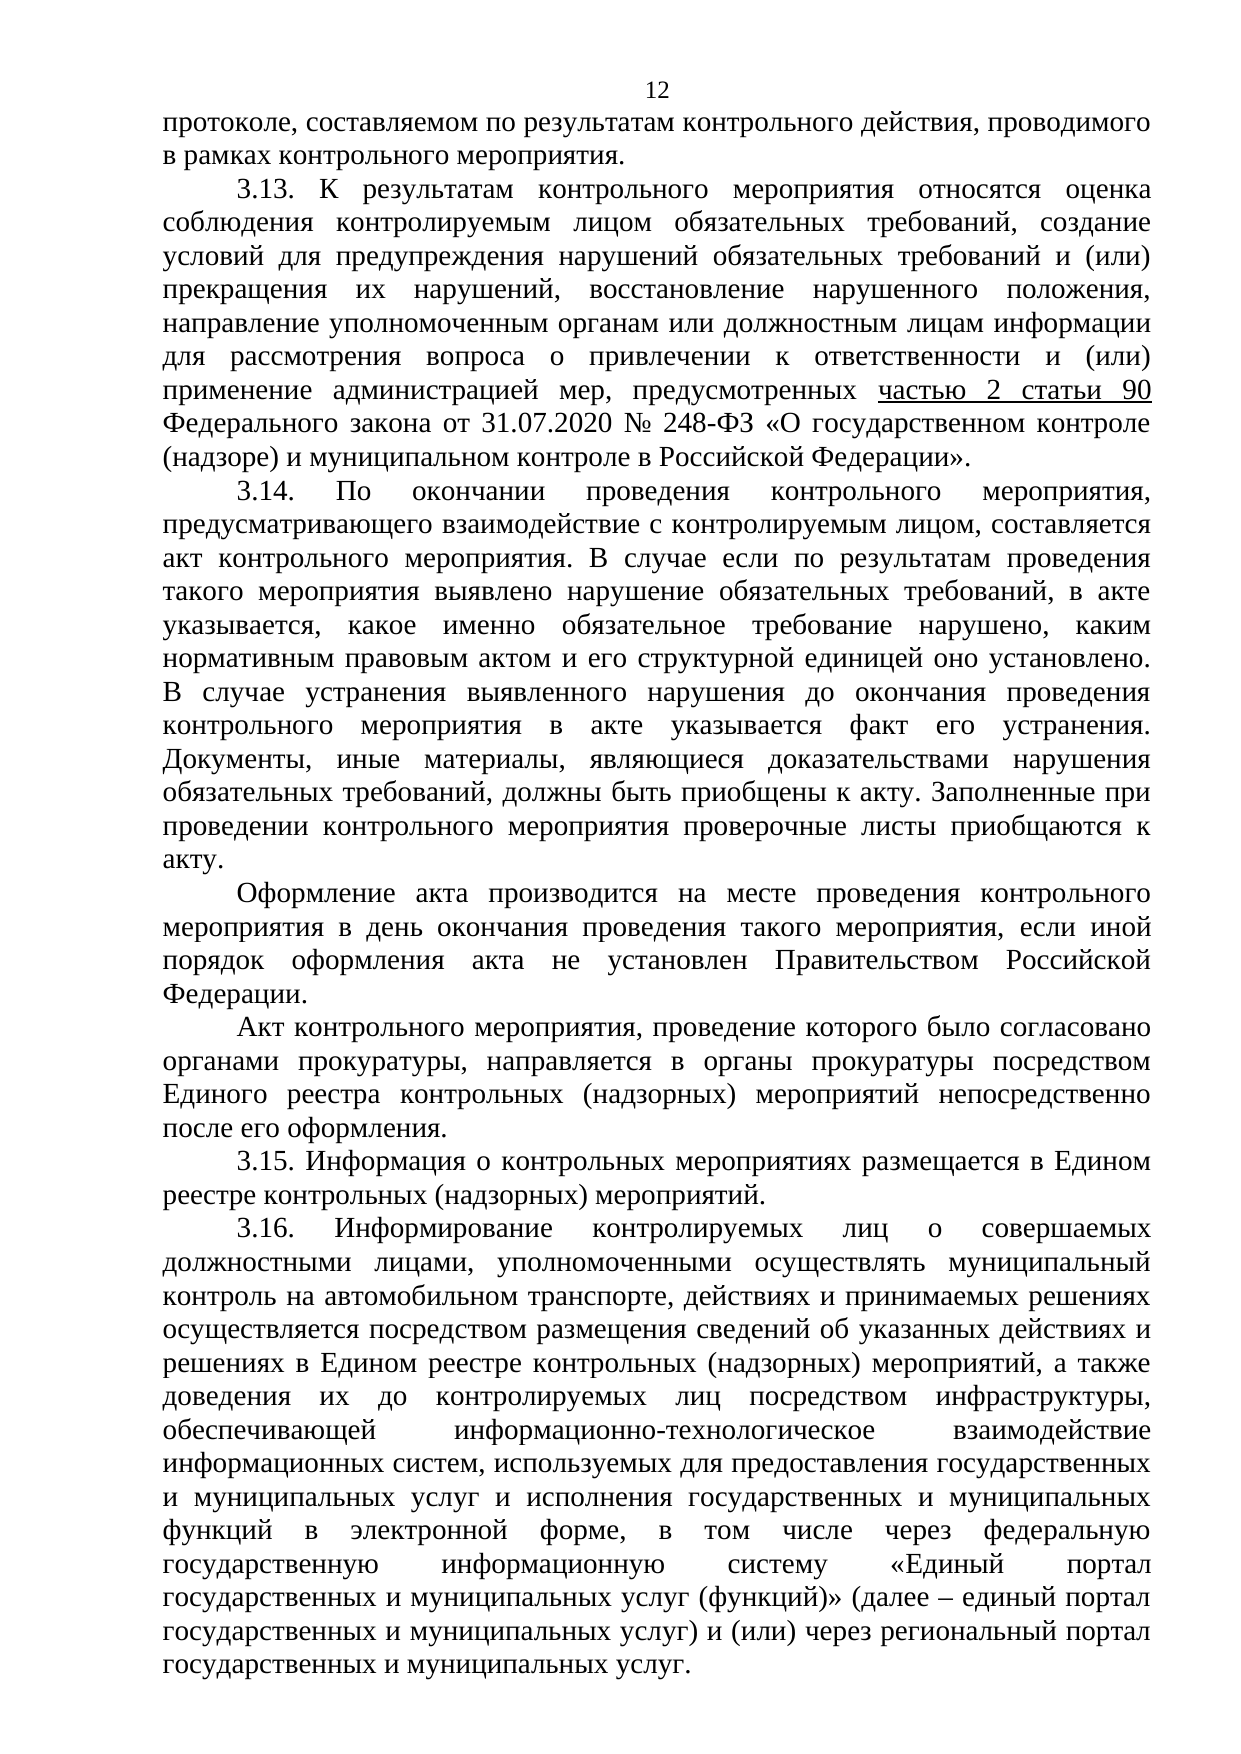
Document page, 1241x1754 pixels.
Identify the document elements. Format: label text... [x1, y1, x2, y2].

text Оформление акта производится на месте проведения контрольного мероприятия в день окончания проведения такого мероприятия, если иной порядок оформления акта не установлен Правительством Российской Федерации. [162, 875, 1152, 1009]
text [162, 104, 1152, 171]
text 3.13. К результатам контрольного мероприятия относятся оценка соблюдения контролируемым лицом обязательных требований, создание условий для предупреждения нарушений обязательных требований и (или) прекращения их нарушений, восстановление нарушенного положения, направление уполномоченным органам или должностным лицам информации для рассмотрения вопроса о привлечении к ответственности и (или) применение администрацией мер, предусмотренных частью 2 статьи 90 Федерального закона от 31.07.2020 № 248-ФЗ «О государственном контроле (надзоре) и муниципальном контроле в Российской Федерации». [162, 171, 1152, 473]
text 3.15. Информация о контрольных мероприятиях размещается в Едином реестре контрольных (надзорных) мероприятий. [162, 1143, 1152, 1211]
text 3.16. Информирование контролируемых лиц о совершаемых должностными лицами, уполномоченными осуществлять муниципальный контроль на автомобильном транспорте, действиях и принимаемых решениях осуществляется посредством размещения сведений об указанных действиях и решениях в Едином реестре контрольных (надзорных) мероприятий, а также доведения их до контролируемых лиц посредством инфраструктуры, обеспечивающей информационно-технологическое взаимодействие информационных систем, используемых для предоставления государственных и муниципальных услуг и исполнения государственных и муниципальных функций в электронной форме, в том числе через федеральную государственную информационную систему «Единый портал государственных и муниципальных услуг (функций)» (далее – единый портал государственных и муниципальных услуг) и (или) через региональный портал государственных и муниципальных услуг. [162, 1411, 1152, 1680]
text Акт контрольного мероприятия, проведение которого было согласовано органами прокуратуры, направляется в органы прокуратуры посредством Единого реестра контрольных (надзорных) мероприятий непосредственно после его оформления. [162, 1009, 1152, 1143]
text 3.14. По окончании проведения контрольного мероприятия, предусматривающего взаимодействие с контролируемым лицом, составляется акт контрольного мероприятия. В случае если по результатам проведения такого мероприятия выявлено нарушение обязательных требований, в акте указывается, какое именно обязательное требование нарушено, каким нормативным правовым актом и его структурной единицей оно установлено. В случае устранения выявленного нарушения до окончания проведения контрольного мероприятия в акте указывается факт его устранения. Документы, иные материалы, являющиеся доказательствами нарушения обязательных требований, должны быть приобщены к акту. Заполненные при проведении контрольного мероприятия проверочные листы приобщаются к акту. [162, 473, 1152, 875]
text 3.16. Информирование контролируемых лиц о совершаемых должностными лицами, уполномоченными осуществлять муниципальный контроль на автомобильном транспорте, действиях и принимаемых решениях осуществляется посредством размещения сведений об указанных действиях и решениях в Едином реестре контрольных (надзорных) мероприятий, а также доведения их до контролируемых лиц посредством инфраструктуры, обеспечивающей информационно-технологическое взаимодействие информационных систем, используемых для предоставления государственных и муниципальных услуг и исполнения государственных и муниципальных функций в электронной форме, в том числе через федеральную государственную информационную систему «Единый портал государственных и муниципальных услуг (функций)» (далее – единый портал государственных и муниципальных услуг) и (или) через региональный портал государственных и муниципальных услуг. [162, 1211, 1152, 1404]
